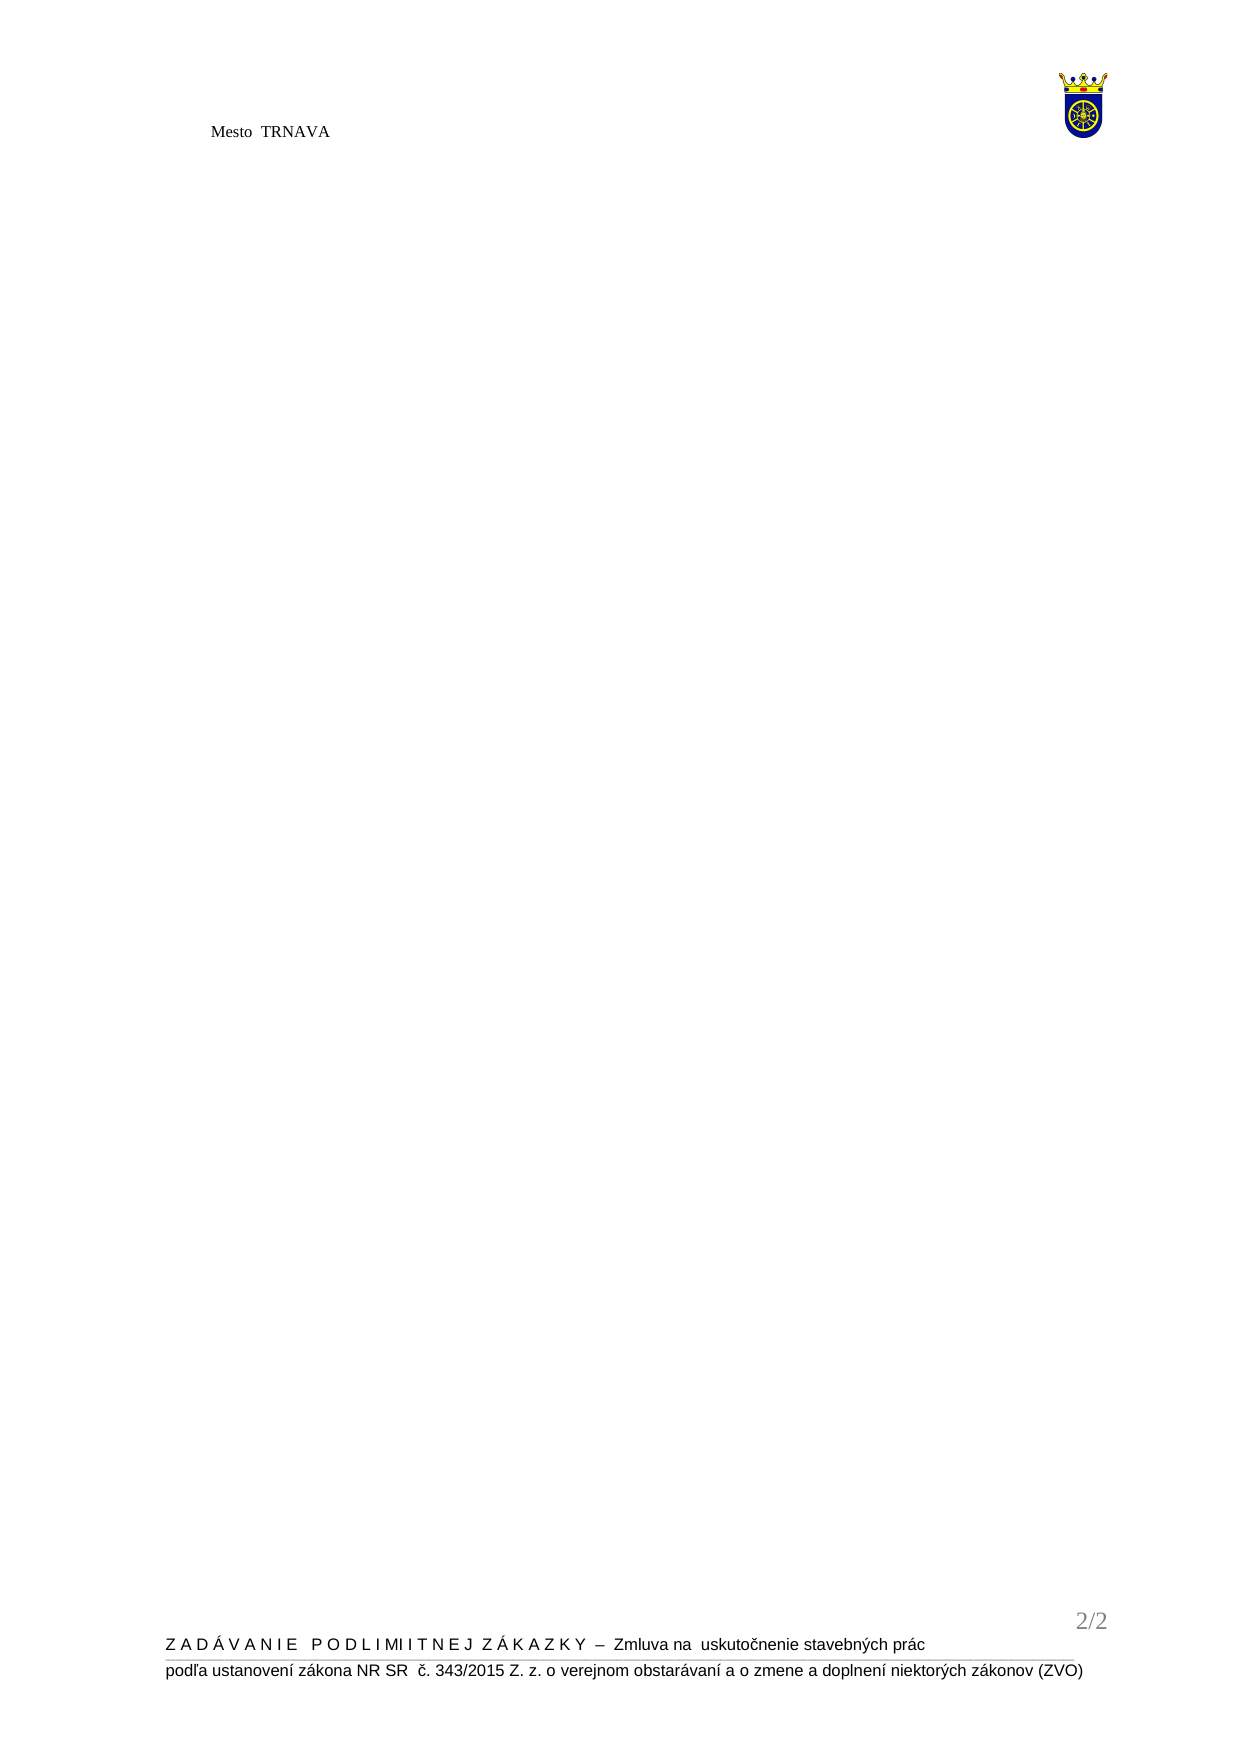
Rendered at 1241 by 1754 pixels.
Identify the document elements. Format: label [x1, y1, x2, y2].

picture [1059, 73, 1108, 138]
